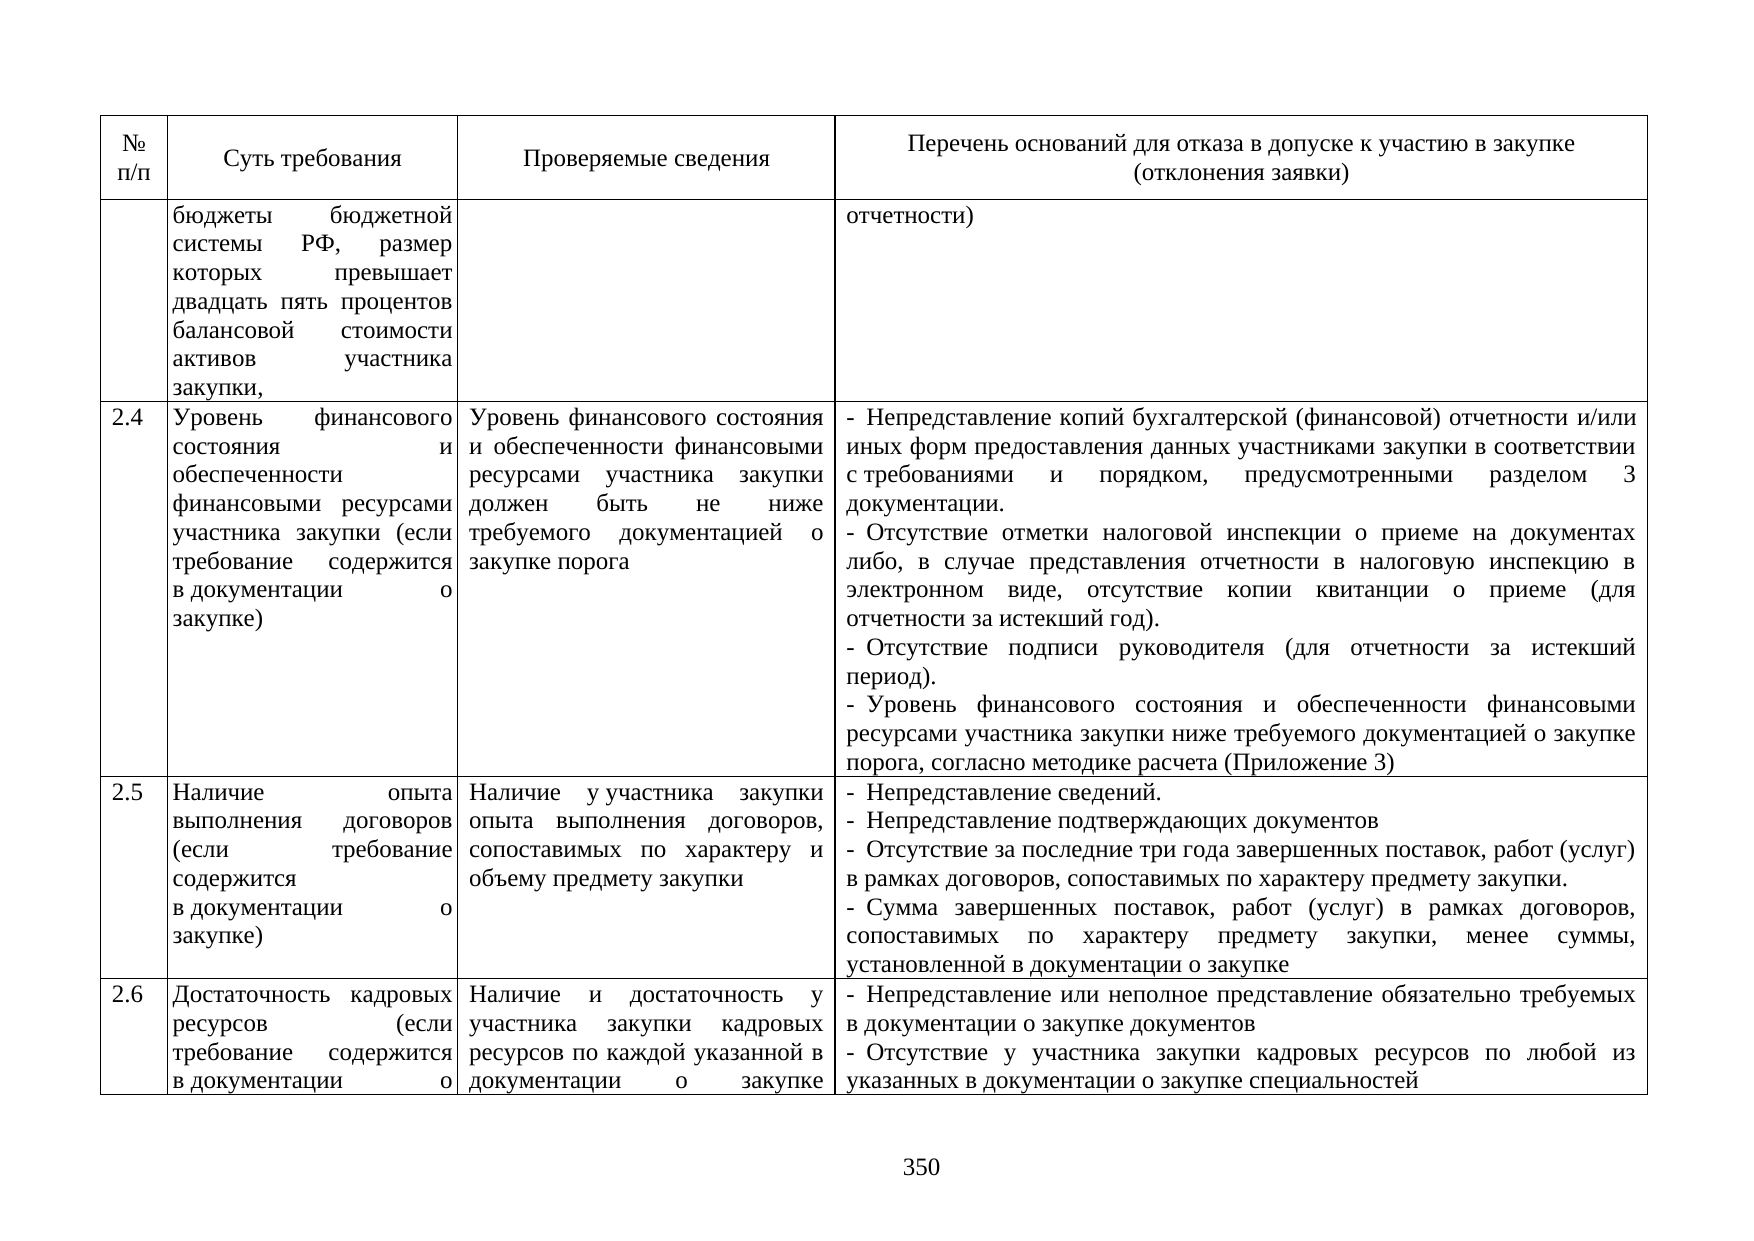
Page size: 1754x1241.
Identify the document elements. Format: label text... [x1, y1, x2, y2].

table_cell [101, 200, 167, 401]
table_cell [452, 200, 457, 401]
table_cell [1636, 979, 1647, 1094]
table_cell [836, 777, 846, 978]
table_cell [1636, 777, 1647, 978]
table_header Суть требования [168, 116, 457, 199]
table_cell Наличие у участника закупки опыта выполнения договоров, сопоставимых по характеру и объему предмету закупки [458, 777, 834, 978]
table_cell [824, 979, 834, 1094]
table_header Перечень оснований для отказа в допуске к участию в закупке (отклонения заявки) [836, 116, 1647, 199]
table_header № п/п [101, 116, 167, 199]
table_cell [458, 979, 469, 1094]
table_cell Уровень финансового состояния и обеспеченности финансовыми ресурсами участника закупки (если требование содержится в документации о закупке) [168, 402, 457, 776]
table_cell [101, 402, 167, 776]
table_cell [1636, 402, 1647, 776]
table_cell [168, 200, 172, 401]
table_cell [458, 200, 834, 401]
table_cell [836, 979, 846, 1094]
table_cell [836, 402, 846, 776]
table_header Проверяемые сведения [458, 116, 834, 199]
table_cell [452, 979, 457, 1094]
table_cell [101, 979, 167, 1094]
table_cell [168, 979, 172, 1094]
table_cell [101, 777, 167, 978]
table_cell Уровень финансового состояния и обеспеченности финансовыми ресурсами участника закупки должен быть не ниже требуемого документацией о закупке порога [458, 402, 834, 776]
table_cell Наличие опыта выполнения договоров (если требование содержится в документации о закупке) [168, 777, 457, 978]
